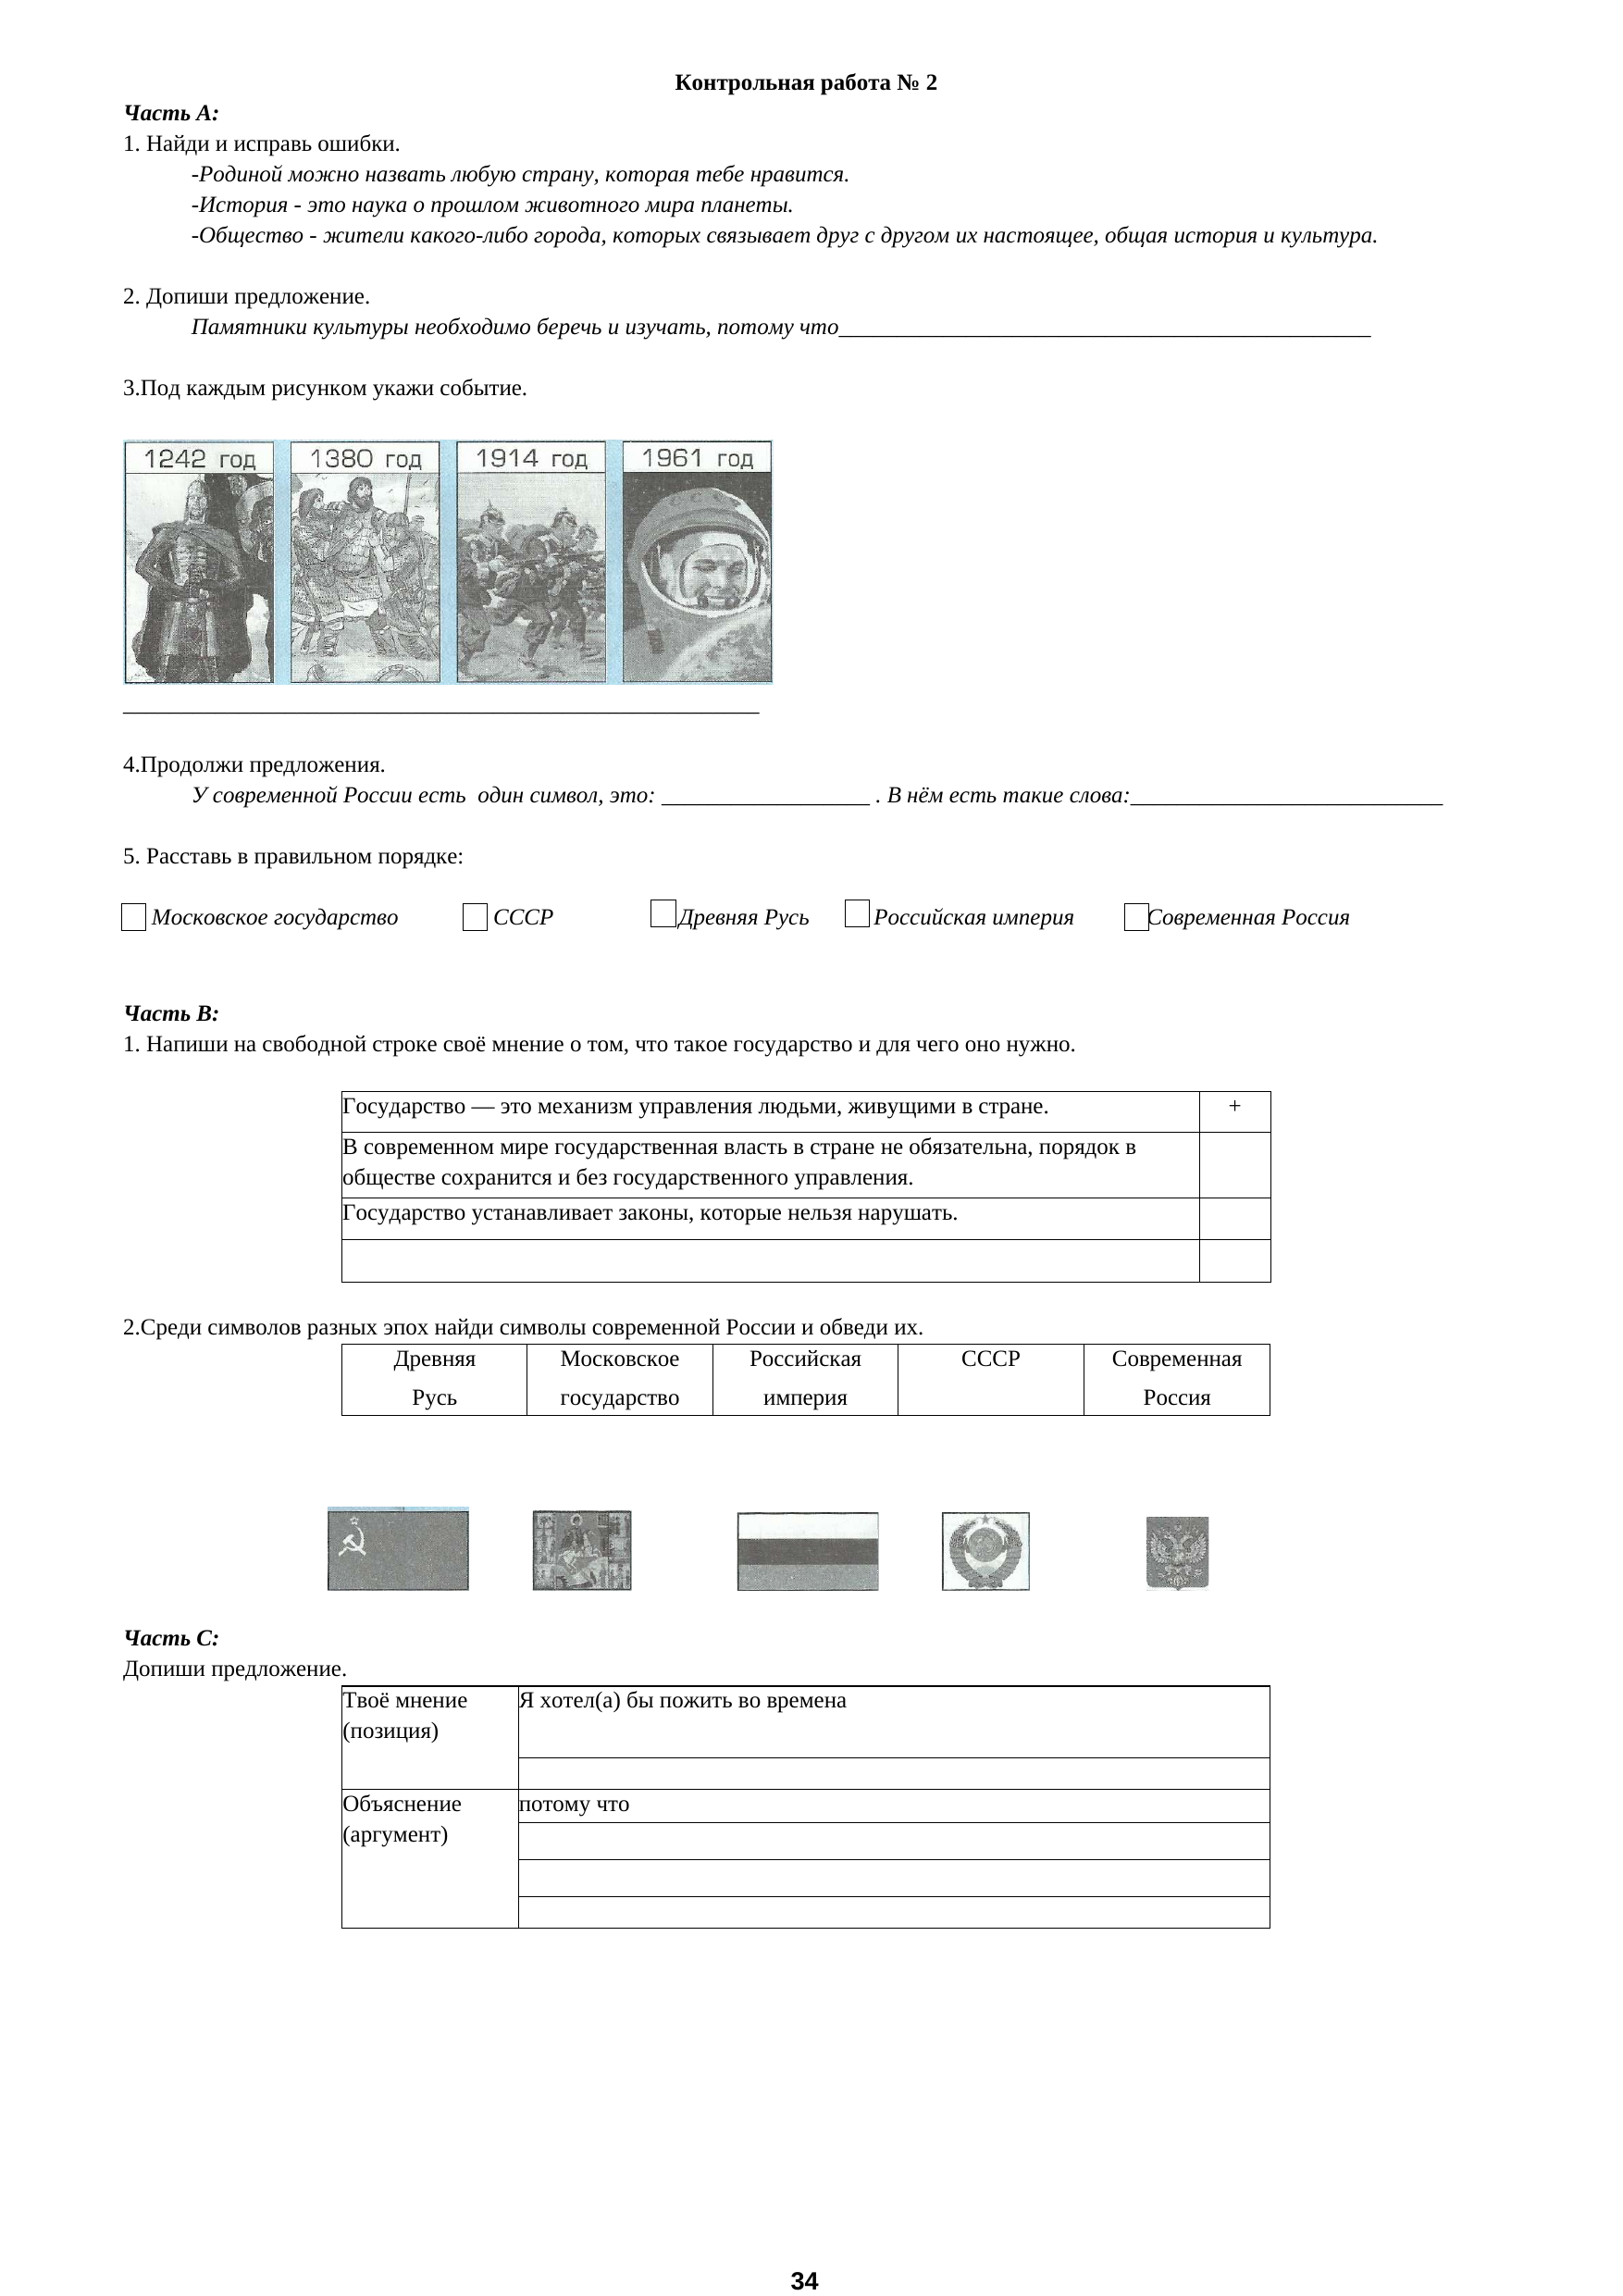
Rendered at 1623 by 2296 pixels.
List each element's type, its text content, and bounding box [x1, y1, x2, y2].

table_cell [1200, 1240, 1270, 1282]
text 2. Допиши предложение. [123, 282, 1489, 309]
table_header + [1200, 1092, 1270, 1132]
table_cell [1200, 1133, 1270, 1198]
text Допиши предложение. [123, 1655, 1489, 1682]
picture [1146, 1517, 1209, 1591]
table_header Московское [527, 1345, 712, 1383]
picture [737, 1512, 879, 1591]
text Часть С: [123, 1624, 1489, 1651]
text 1. Напиши на свободной строке своё мнение о том, что такое государство и для чего оно нужно. [123, 1030, 1489, 1057]
table_cell В современном мире государственная власть в стране не обязательна, порядок в обществе сохранится и без государственного управления. [342, 1133, 1199, 1198]
picture [122, 440, 774, 685]
table_header СССР [898, 1345, 1084, 1414]
table_cell [519, 1860, 1270, 1895]
text Часть А: [123, 99, 1489, 126]
text У современной России есть один символ, это: __________________ . В нём есть такие слова:___________________________ [123, 781, 1489, 807]
text 1. Найди и исправь ошибки. [123, 130, 1489, 156]
table_cell Объяснение (аргумент) [342, 1790, 518, 1928]
text 4.Продолжи предложения. [123, 751, 1489, 776]
table_cell [1200, 1198, 1270, 1239]
text Московское государство СССР Древняя Русь Российская империя Современная Россия [1149, 903, 1489, 929]
table_cell [342, 1240, 1199, 1282]
table_header Я хотел(а) бы пожить во времена [519, 1687, 1270, 1757]
table_cell [519, 1758, 1270, 1789]
table_cell [519, 1897, 1270, 1928]
table_header Твоё мнение (позиция) [342, 1687, 518, 1789]
picture [328, 1507, 469, 1591]
text Московское государство СССР Древняя Русь Российская империя Современная Россия [488, 903, 676, 929]
table_cell империя [713, 1384, 898, 1414]
table_cell государство [527, 1384, 712, 1414]
text -История - это наука о прошлом животного мира планеты. [123, 191, 1489, 217]
text -Общество - жители какого-либо города, которых связывает друг с другом их настоящее, общая история и культура. [123, 221, 1489, 248]
text Контрольная работа № 2 [123, 68, 1489, 95]
table_cell потому что [519, 1790, 1270, 1822]
table_cell Государство устанавливает законы, которые нельзя нарушать. [342, 1198, 1199, 1239]
picture [532, 1510, 632, 1591]
text -Родиной можно назвать любую страну, которая тебе нравится. [123, 160, 1489, 187]
table_cell [519, 1823, 1270, 1859]
text _______________________________________________________ [123, 689, 1489, 715]
table_header Государство — это механизм управления людьми, живущими в стране. [342, 1092, 1199, 1132]
text Московское государство СССР Древняя Русь Российская империя Современная Россия [146, 903, 463, 929]
text 5. Расставь в правильном порядке: [123, 842, 1489, 868]
text Часть В: [123, 999, 1489, 1026]
table_header Современная [1084, 1345, 1270, 1383]
text Московское государство СССР Древняя Русь Российская империя Современная Россия [676, 903, 1124, 929]
text 2.Среди символов разных эпох найди символы современной России и обведи их. [123, 1313, 1489, 1340]
table_header Древняя [342, 1345, 527, 1383]
picture [941, 1512, 1030, 1591]
text Памятники культуры необходимо беречь и изучать, потому что______________________________________________ [123, 313, 1489, 340]
table_cell Россия [1084, 1384, 1270, 1414]
text 3.Под каждым рисунком укажи событие. [123, 374, 1489, 401]
table_header Российская [713, 1345, 898, 1383]
table_cell Русь [342, 1384, 527, 1414]
